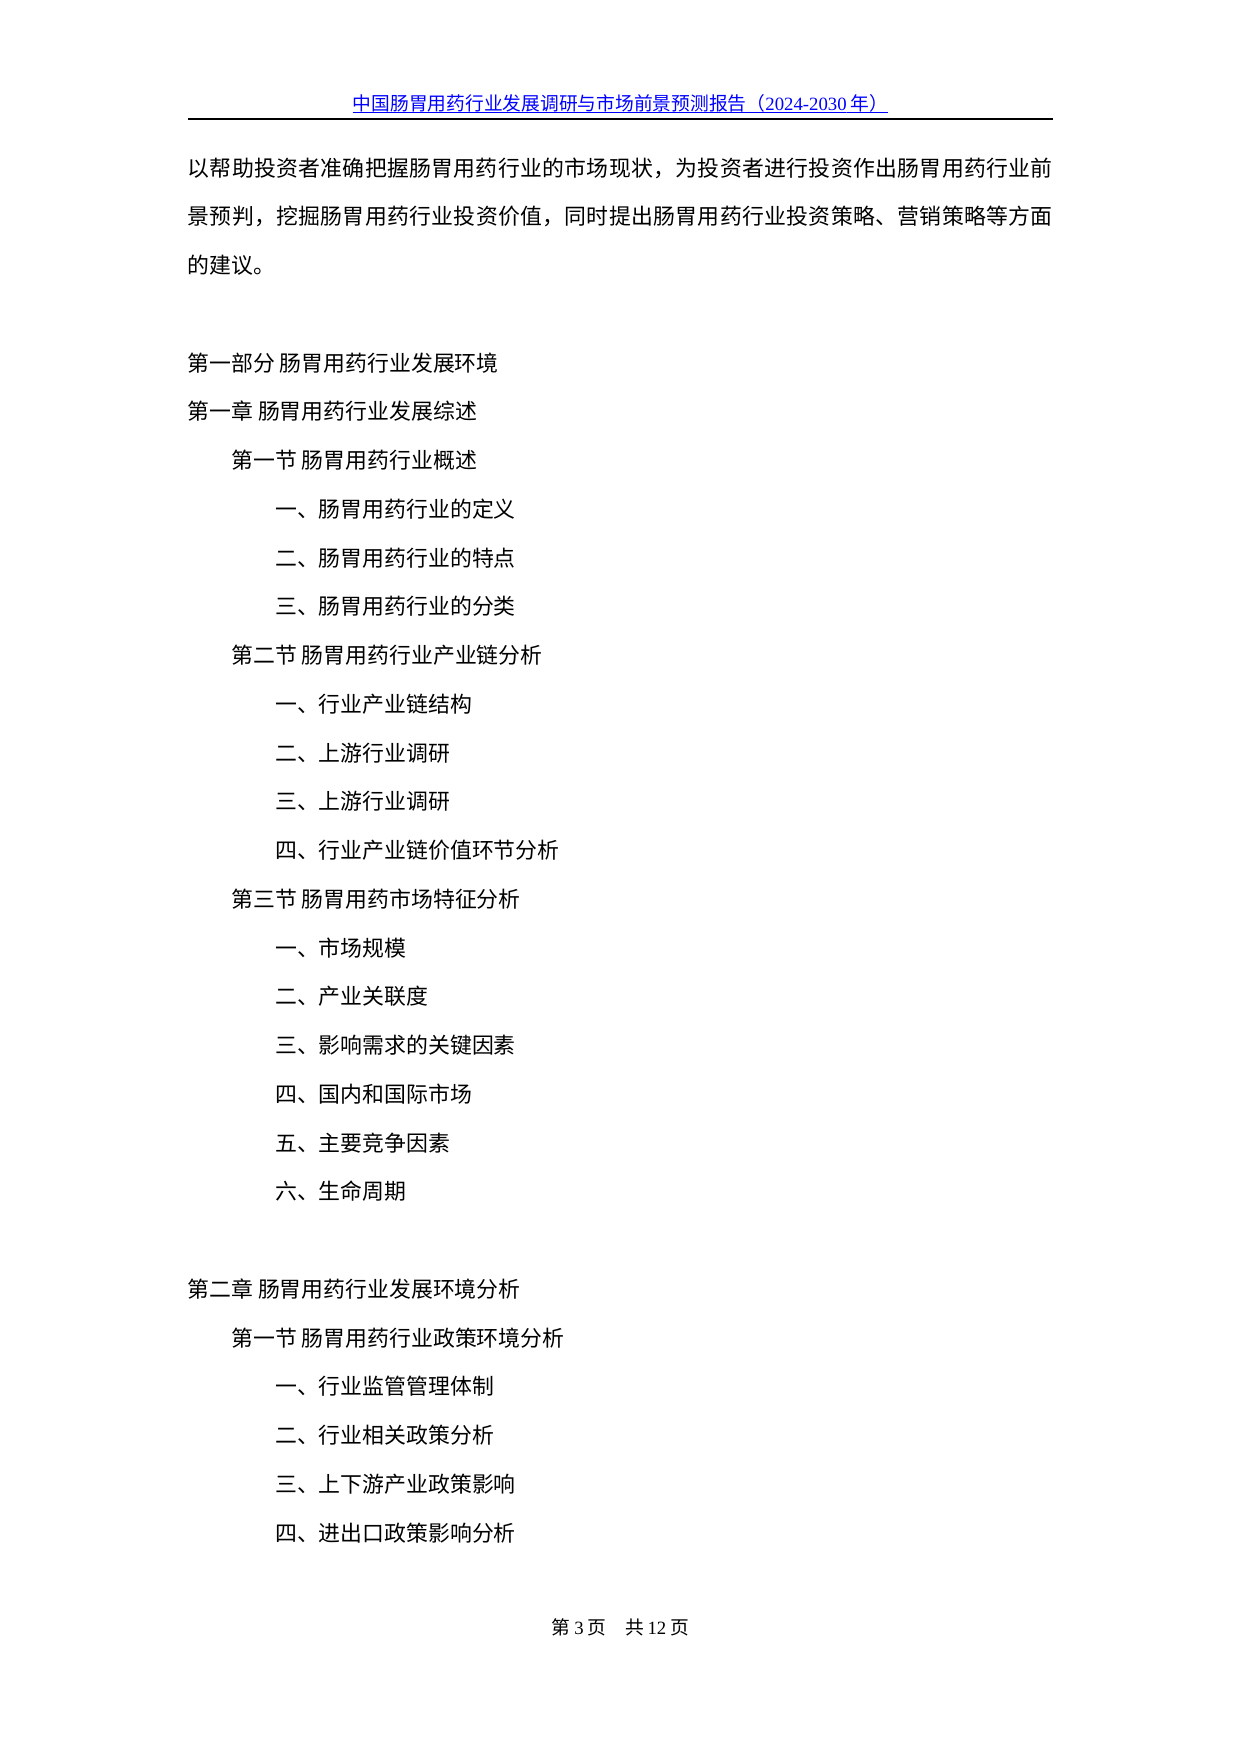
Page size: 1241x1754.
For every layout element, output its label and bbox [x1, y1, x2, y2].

text [187, 150, 1053, 1548]
